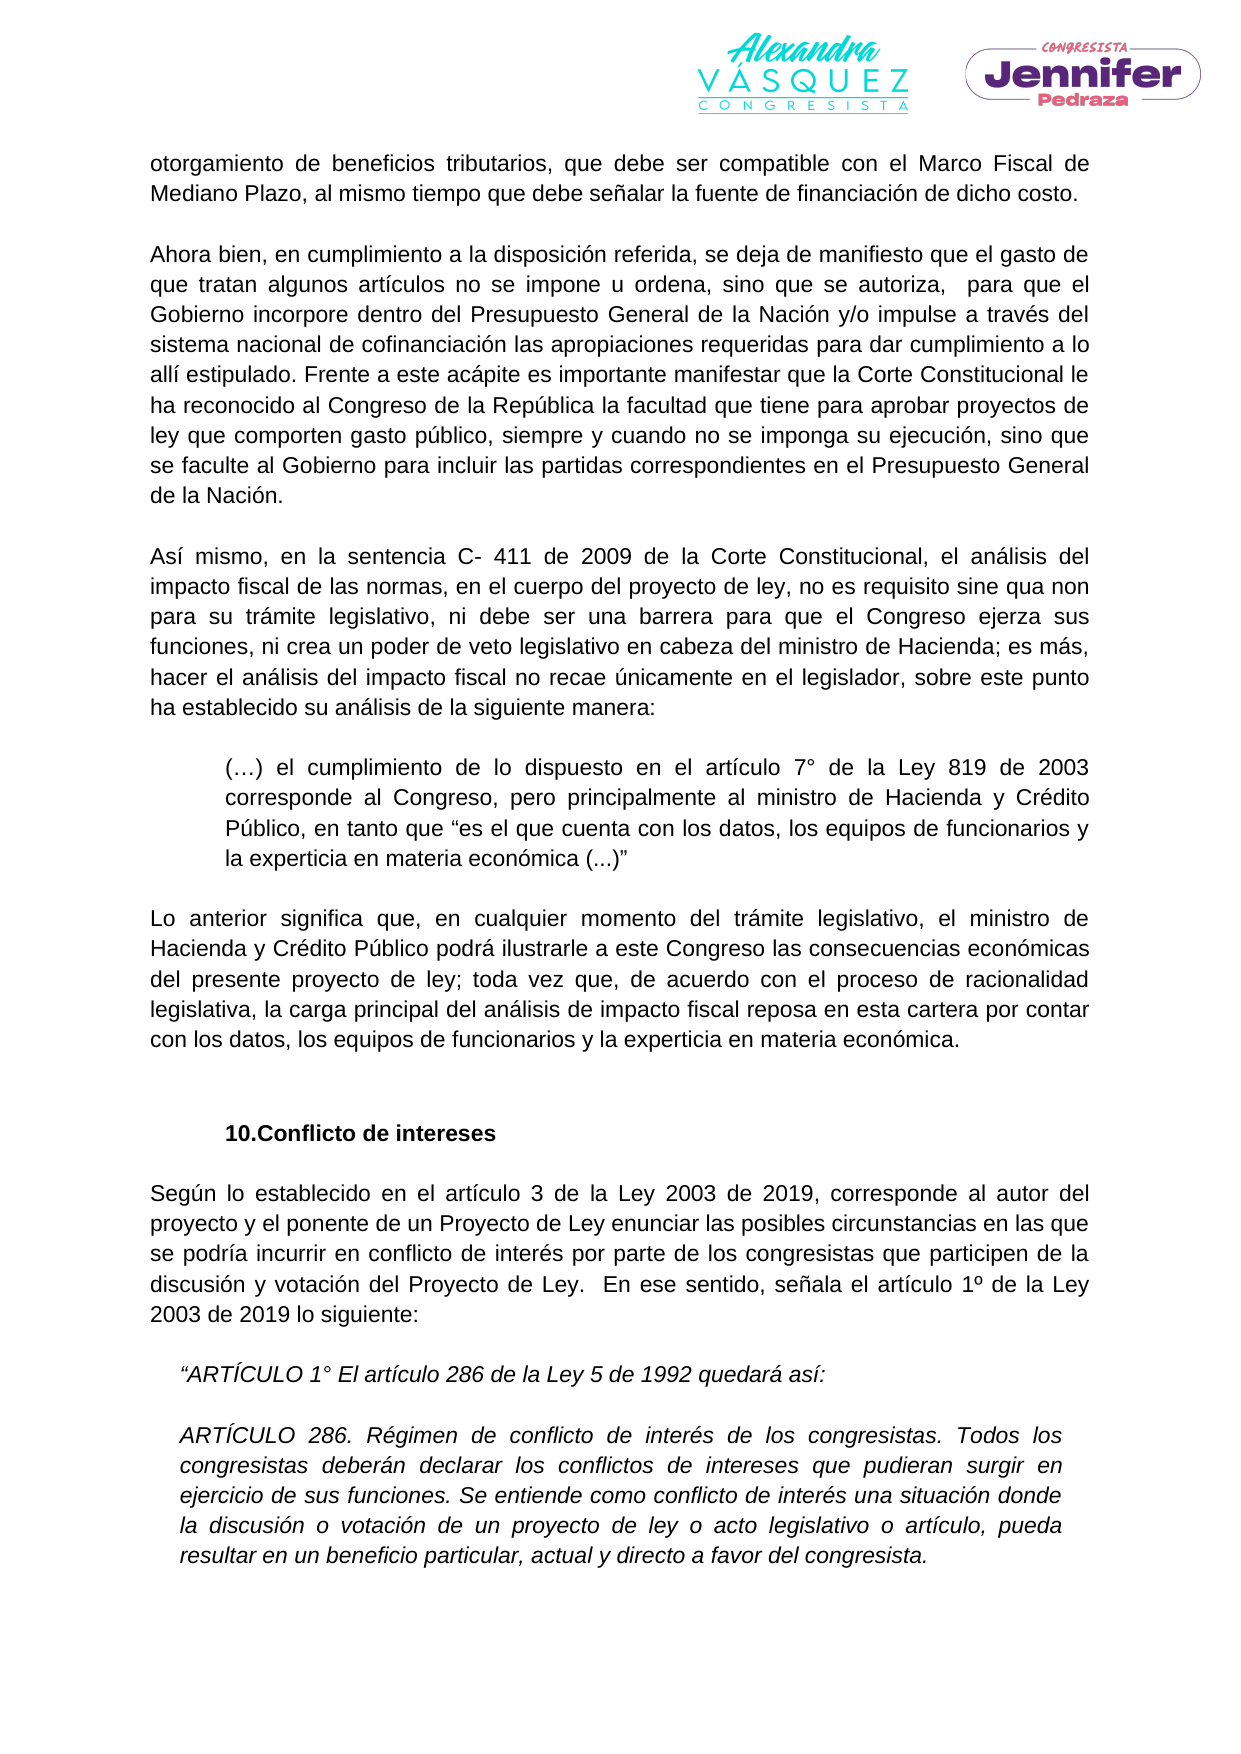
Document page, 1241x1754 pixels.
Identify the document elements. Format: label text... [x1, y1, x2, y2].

text ARTÍCULO 286. Régimen de conflicto de interés de los congresistas. Todos los congresistas deberán declarar los conflictos de intereses que pudieran surgir en ejercicio de sus funciones. Se entiende como conflicto de interés una situación donde la discusión o votación de un proyecto de ley o acto legislativo o artículo, pueda resultar en un beneficio particular, actual y directo a favor del congresista. [179, 1422, 1065, 1569]
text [150, 150, 1090, 207]
text Ahora bien, en cumplimiento a la disposición referida, se deja de manifiesto que el gasto de que tratan algunos artículos no se impone u ordena, sino que se autoriza, para que el Gobierno incorpore dentro del Presupuesto General de la Nación y/o impulse a través del sistema nacional de cofinanciación las apropiaciones requeridas para dar cumplimiento a lo allí estipulado. Frente a este acápite es importante manifestar que la Corte Constitucional le ha reconocido al Congreso de la República la facultad que tiene para aprobar proyectos de ley que comporten gasto público, siempre y cuando no se imponga su ejecución, sino que se faculte al Gobierno para incluir las partidas correspondientes en el Presupuesto General de la Nación. [150, 241, 1090, 509]
text Así mismo, en la sentencia C- 411 de 2009 de la Corte Constitucional, el análisis del impacto fiscal de las normas, en el cuerpo del proyecto de ley, no es requisito sine qua non para su trámite legislativo, ni debe ser una barrera para que el Congreso ejerza sus funciones, ni crea un poder de veto legislativo en cabeza del ministro de Hacienda; es más, hacer el análisis del impacto fiscal no recae únicamente en el legislador, sobre este punto ha establecido su análisis de la siguiente manera: [150, 543, 1090, 720]
text Según lo establecido en el artículo 3 de la Ley 2003 de 2019, corresponde al autor del proyecto y el ponente de un Proyecto de Ley enunciar las posibles circunstancias en las que se podría incurrir en conflicto de interés por parte de los congresistas que participen de la discusión y votación del Proyecto de Ley. En ese sentido, señala el artículo 1º de la Ley 2003 de 2019 lo siguiente: [150, 1180, 1090, 1327]
text 10.Conflicto de intereses [225, 1119, 1090, 1146]
text (…) el cumplimiento de lo dispuesto en el artículo 7° de la Ley 819 de 2003 corresponde al Congreso, pero principalmente al ministro de Hacienda y Crédito Público, en tanto que “es el que cuenta con los datos, los equipos de funcionarios y la experticia en materia económica (...)” [225, 754, 1090, 871]
picture [965, 40, 1201, 106]
text Lo anterior significa que, en cualquier momento del trámite legislativo, el ministro de Hacienda y Crédito Público podrá ilustrarle a este Congreso las consecuencias económicas del presente proyecto de ley; toda vez que, de acuerdo con el proceso de racionalidad legislativa, la carga principal del análisis de impacto fiscal reposa en esta cartera por contar con los datos, los equipos de funcionarios y la experticia en materia económica. [150, 905, 1090, 1052]
picture [693, 23, 914, 123]
text “ARTÍCULO 1° El artículo 286 de la Ley 5 de 1992 quedará así: [179, 1361, 1065, 1387]
